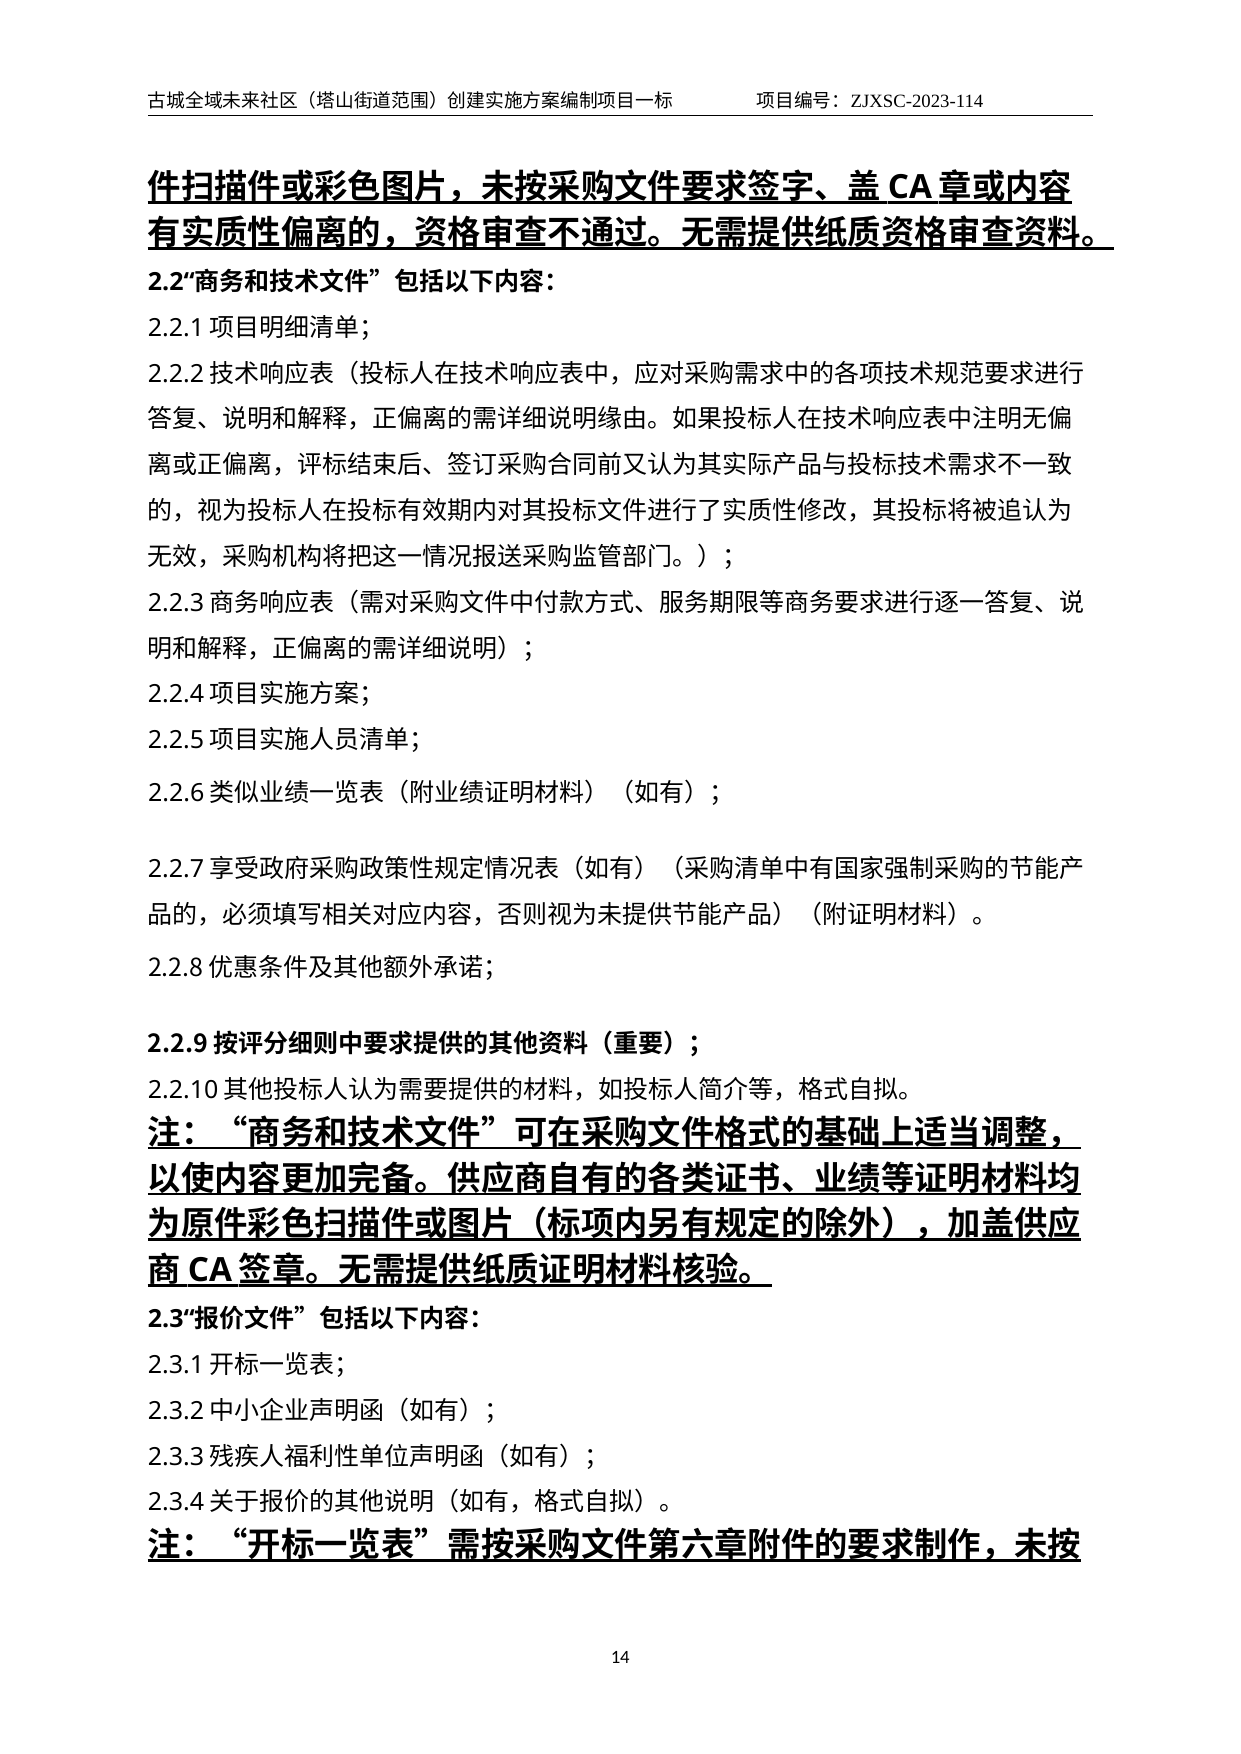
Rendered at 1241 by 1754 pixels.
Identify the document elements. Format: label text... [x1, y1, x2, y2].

text 2.2.6类似业绩一览表（附业绩证明材料）（如有）； [148, 758, 1093, 823]
text 2.3.4关于报价的其他说明（如有，格式自拟）。 [148, 1474, 1093, 1520]
text 2.2.5项目实施人员清单； [148, 712, 1093, 758]
text 2.2“商务和技术文件”包括以下内容： [148, 254, 1093, 299]
text 2.3.3残疾人福利性单位声明函（如有）； [148, 1428, 1093, 1474]
text 2.2.4项目实施方案； [148, 666, 1093, 712]
text 2.2.9按评分细则中要求提供的其他资料（重要）； [148, 1016, 1093, 1062]
text 2.2.8优惠条件及其他额外承诺； [148, 933, 1093, 998]
text 2.2.2技术响应表（投标人在技术响应表中，应对采购需求中的各项技术规范要求进行答复、说明和解释，正偏离的需详细说明缘由。如果投标人在技术响应表中注明无偏离或正偏离，评标结束后、签订采购合同前又认为其实际产品与投标技术需求不一致的，视为投标人在投标有效期内对其投标文件进行了实质性修改，其投标将被追认为无效，采购机构将把这一情况报送采购监管部门。）； [148, 345, 1093, 574]
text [148, 162, 1093, 247]
text 2.3“报价文件”包括以下内容： [148, 1291, 1093, 1337]
text 2.3.1开标一览表； [148, 1337, 1093, 1382]
text 注：“商务和技术文件”可在采购文件格式的基础上适当调整，以使内容更加完备。供应商自有的各类证书、业绩等证明材料均为原件彩色扫描件或图片（标项内另有规定的除外），加盖供应商CA签章。无需提供纸质证明材料核验。 [148, 1107, 1093, 1291]
text 2.2.3商务响应表（需对采购文件中付款方式、服务期限等商务要求进行逐一答复、说明和解释，正偏离的需详细说明）； [148, 574, 1093, 666]
text 2.2.7享受政府采购政策性规定情况表（如有）（采购清单中有国家强制采购的节能产品的，必须填写相关对应内容，否则视为未提供节能产品）（附证明材料）。 [148, 841, 1093, 933]
text 2.3.2中小企业声明函（如有）； [148, 1382, 1093, 1428]
text 2.2.10其他投标人认为需要提供的材料，如投标人简介等，格式自拟。 [148, 1062, 1093, 1107]
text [148, 1520, 1093, 1566]
text 2.2.1项目明细清单； [148, 299, 1093, 345]
